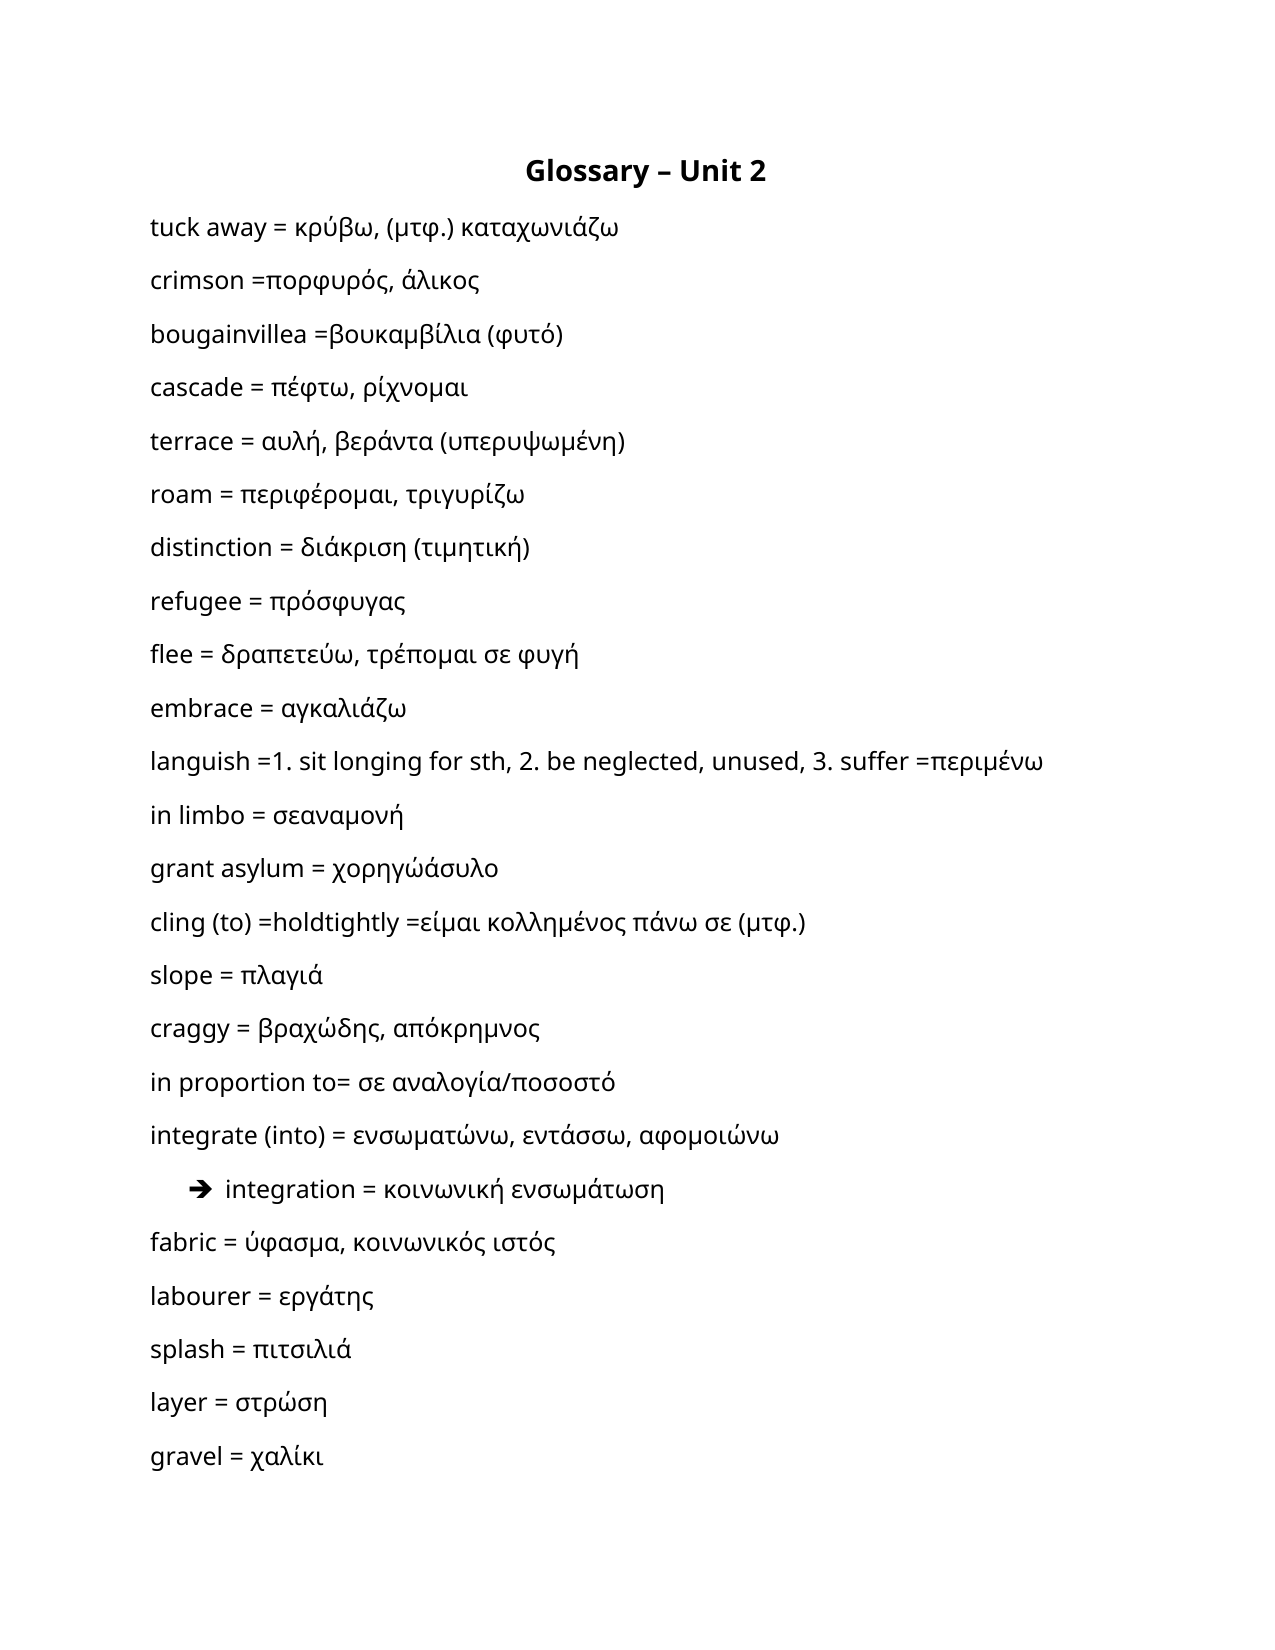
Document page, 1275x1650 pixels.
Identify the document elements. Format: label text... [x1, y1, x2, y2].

text distinction = διάκριση (τιμητική) [150, 530, 1125, 564]
text languish =1. sit longing for sth, 2. be neglected, unused, 3. suffer =περιμένω [150, 744, 1125, 778]
text roam = περιφέρομαι, τριγυρίζω [150, 477, 1125, 511]
text crimson =πορφυρός, άλικος [150, 263, 1125, 297]
text grant asylum = χορηγώάσυλο [150, 851, 1125, 885]
text tuck away = κρύβω, (μτφ.) καταχωνιάζω [150, 209, 1125, 243]
text slope = πλαγιά [150, 958, 1125, 992]
text refugee = πρόσφυγας [150, 583, 1125, 618]
text integrate (into) = ενσωματώνω, εντάσσω, αφομοιώνω [150, 1118, 1125, 1152]
text in proportion to= σε αναλογία/ποσοστό [150, 1064, 1125, 1098]
text cascade = πέφτω, ρίχνομαι [150, 370, 1125, 404]
text craggy = βραχώδης, απόκρημνος [150, 1011, 1125, 1045]
text flee = δραπετεύω, τρέπομαι σε φυγή [150, 637, 1125, 671]
text labourer = εργάτης [150, 1278, 1125, 1312]
text Glossary – Unit 2 [450, 150, 1125, 190]
text embrace = αγκαλιάζω [150, 690, 1125, 724]
text terrace = αυλή, βεράντα (υπερυψωμένη) [150, 423, 1125, 457]
text cling (to) =holdtightly =είμαι κολλημένος πάνω σε (μτφ.) [150, 904, 1125, 938]
text fabric = ύφασμα, κοινωνικός ιστός [150, 1225, 1125, 1259]
text in limbo = σεαναμονή [150, 797, 1125, 831]
text bougainvillea =βουκαμβίλια (φυτό) [150, 316, 1125, 350]
text gravel = χαλίκι [150, 1438, 1125, 1473]
list integration = κοινωνική ενσωμάτωση [187, 1171, 1125, 1205]
text splash = πιτσιλιά [150, 1332, 1125, 1366]
text layer = στρώση [150, 1385, 1125, 1419]
